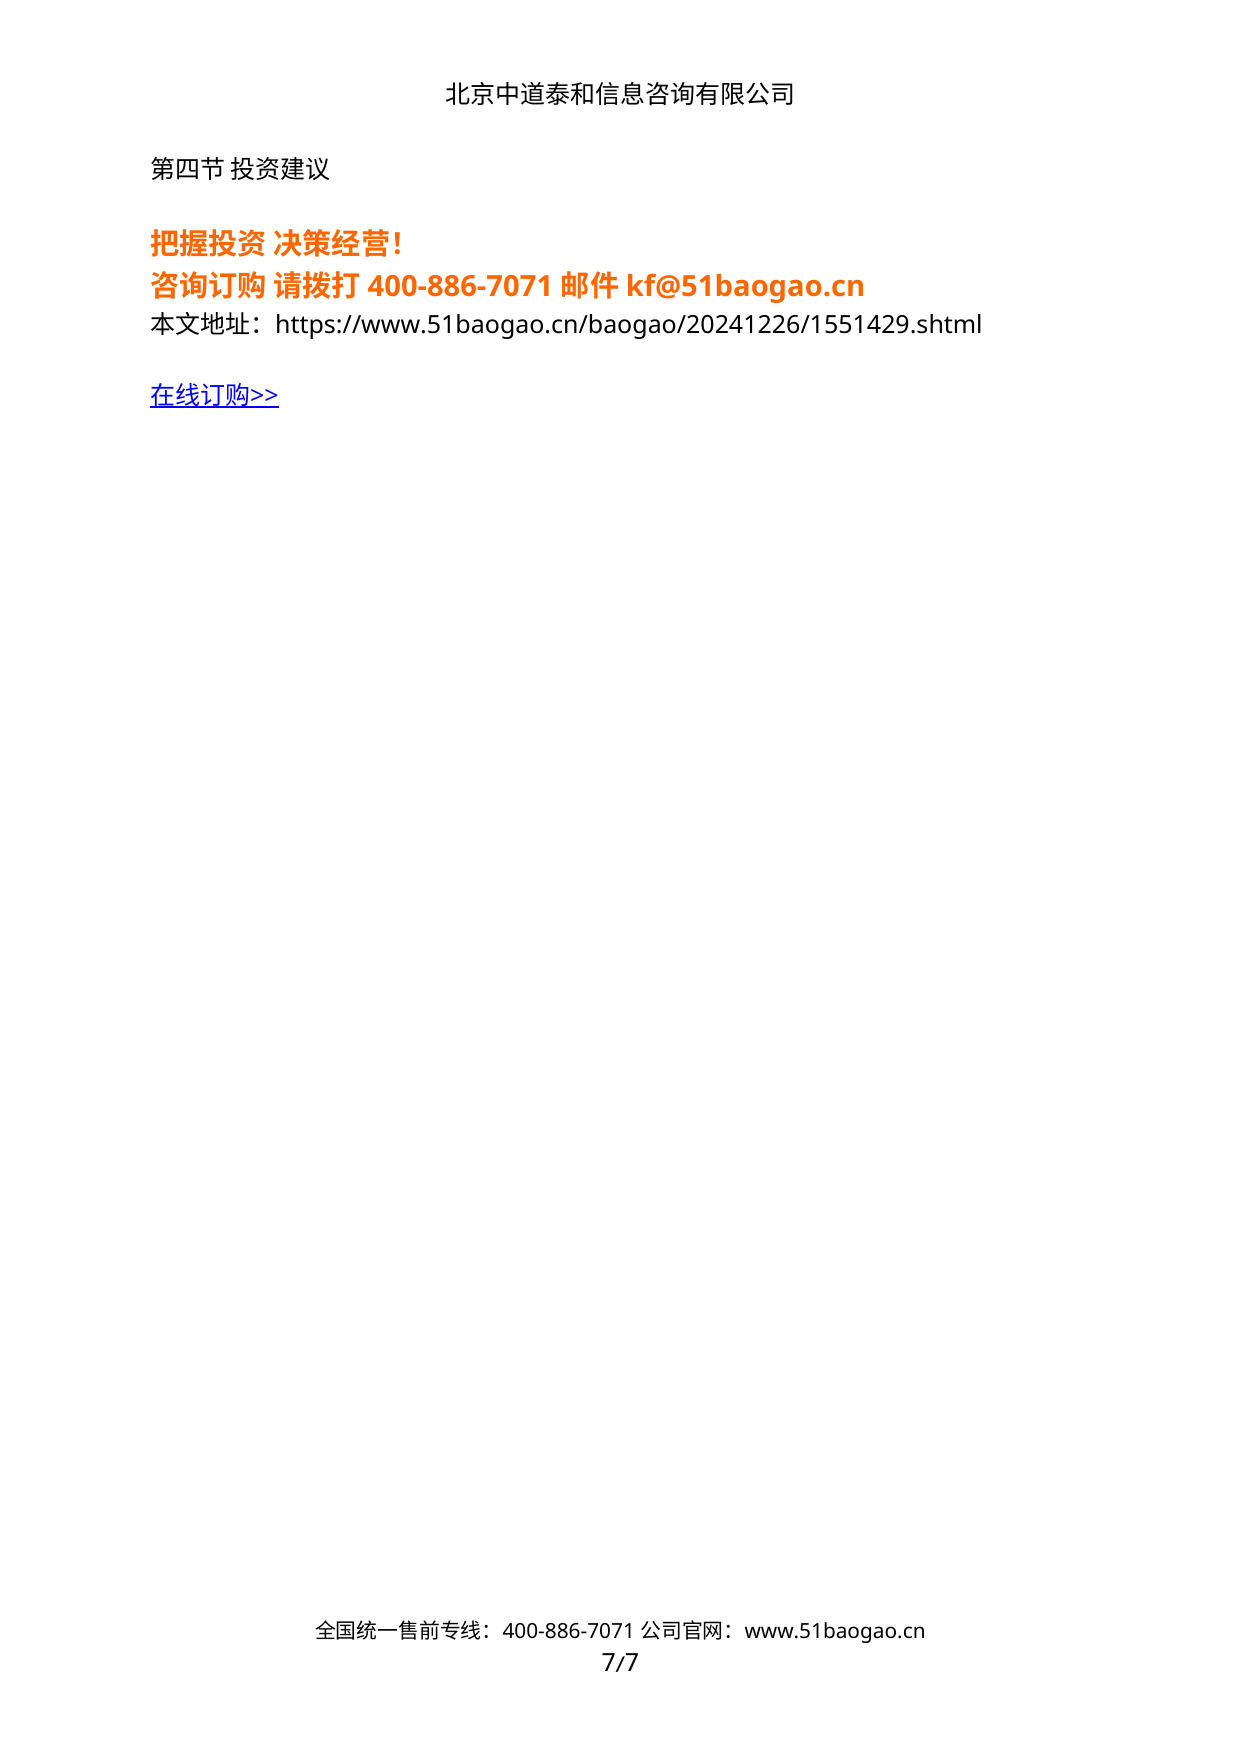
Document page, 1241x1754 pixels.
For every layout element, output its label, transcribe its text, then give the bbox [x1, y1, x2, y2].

text 在线订购>> [150, 341, 1090, 412]
text 第四节 投资建议 [150, 150, 1090, 186]
text 把握投资 决策经营！咨询订购 请拨打 400-886-7071 邮件 kf@51baogao.cn本文地址：https://www.51baogao.cn/baogao/20241226/1551429.shtml [150, 186, 1090, 341]
